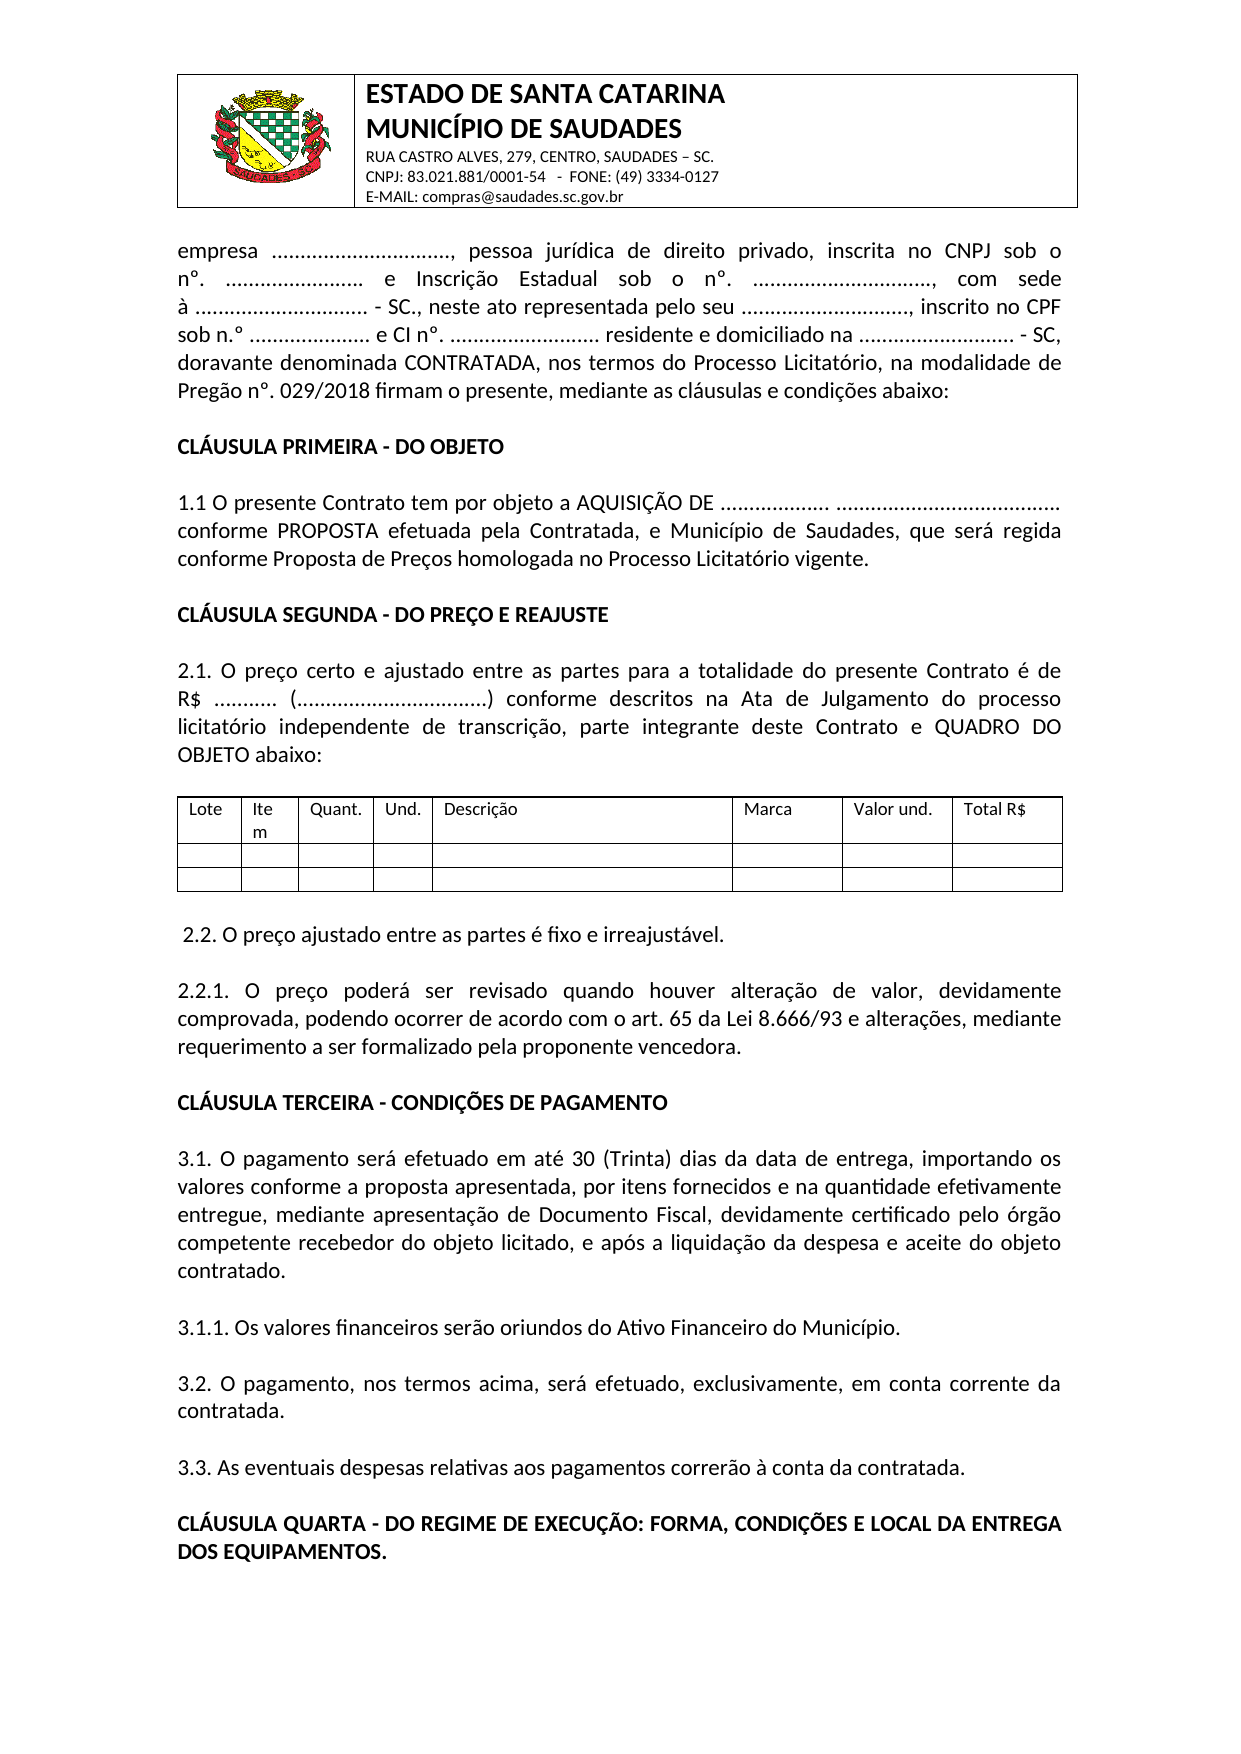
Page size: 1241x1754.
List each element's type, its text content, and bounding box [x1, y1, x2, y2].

text 2.1. O preço certo e ajustado entre as partes para a totalidade do presente Contrato é de R$ ........... (.................................) conforme descritos na Ata de Julgamento do processo licitatório independente de transcrição, parte integrante deste Contrato e QUADRO DO OBJETO abaixo: [177, 656, 1063, 768]
table_cell [843, 868, 952, 891]
table_cell [242, 844, 298, 867]
table_cell [433, 868, 732, 891]
table_cell [953, 868, 1062, 891]
table_cell [374, 844, 432, 867]
table_cell [374, 868, 432, 891]
table_cell [299, 868, 373, 891]
table_header Und. [374, 798, 432, 843]
text 3.2. O pagamento, nos termos acima, será efetuado, exclusivamente, em conta corrente da contratada. [177, 1369, 1063, 1425]
text CLÁUSULA TERCEIRA - CONDIÇÕES DE PAGAMENTO [177, 1088, 1063, 1116]
table_header Total R$ [953, 798, 1062, 843]
text 3.1.1. Os valores financeiros serão oriundos do Ativo Financeiro do Município. [177, 1313, 1063, 1341]
table_cell [733, 868, 842, 891]
table_header Quant. [299, 798, 373, 843]
text 3.1. O pagamento será efetuado em até 30 (Trinta) dias da data de entrega, importando os valores conforme a proposta apresentada, por itens fornecidos e na quantidade efetivamente entregue, mediante apresentação de Documento Fiscal, devidamente certificado pelo órgão competente recebedor do objeto licitado, e após a liquidação da despesa e aceite do objeto contratado. [177, 1144, 1063, 1284]
text CLÁUSULA QUARTA - DO REGIME DE EXECUÇÃO: FORMA, CONDIÇÕES E LOCAL DA ENTREGA DOS EQUIPAMENTOS. [177, 1509, 1063, 1565]
table_header Valor und. [843, 798, 952, 843]
table_header Item [242, 798, 298, 843]
table_header Descrição [433, 798, 732, 843]
picture [211, 87, 332, 194]
table_cell [733, 844, 842, 867]
table_cell [433, 844, 732, 867]
text CLÁUSULA SEGUNDA - DO PREÇO E REAJUSTE [177, 600, 1063, 628]
text 2.2. O preço ajustado entre as partes é fixo e irreajustável. [177, 920, 1063, 948]
table_header Marca [733, 798, 842, 843]
text 3.3. As eventuais despesas relativas aos pagamentos correrão à conta da contratada. [177, 1453, 1063, 1481]
table_cell [178, 868, 241, 891]
text CLÁUSULA PRIMEIRA - DO OBJETO [177, 432, 1063, 460]
table_header Lote [178, 798, 241, 843]
table_cell [242, 868, 298, 891]
table_cell [299, 844, 373, 867]
table_cell [843, 844, 952, 867]
table_cell [953, 844, 1062, 867]
table_cell [178, 844, 241, 867]
text 2.2.1. O preço poderá ser revisado quando houver alteração de valor, devidamente comprovada, podendo ocorrer de acordo com o art. 65 da Lei 8.666/93 e alterações, mediante requerimento a ser formalizado pela proponente vencedora. [177, 976, 1063, 1060]
text 1.1 O presente Contrato tem por objeto a AQUISIÇÃO DE ................... ....................................... conforme PROPOSTA efetuada pela Contratada, e Município de Saudades, que será regida conforme Proposta de Preços homologada no Processo Licitatório vigente. [177, 488, 1063, 572]
